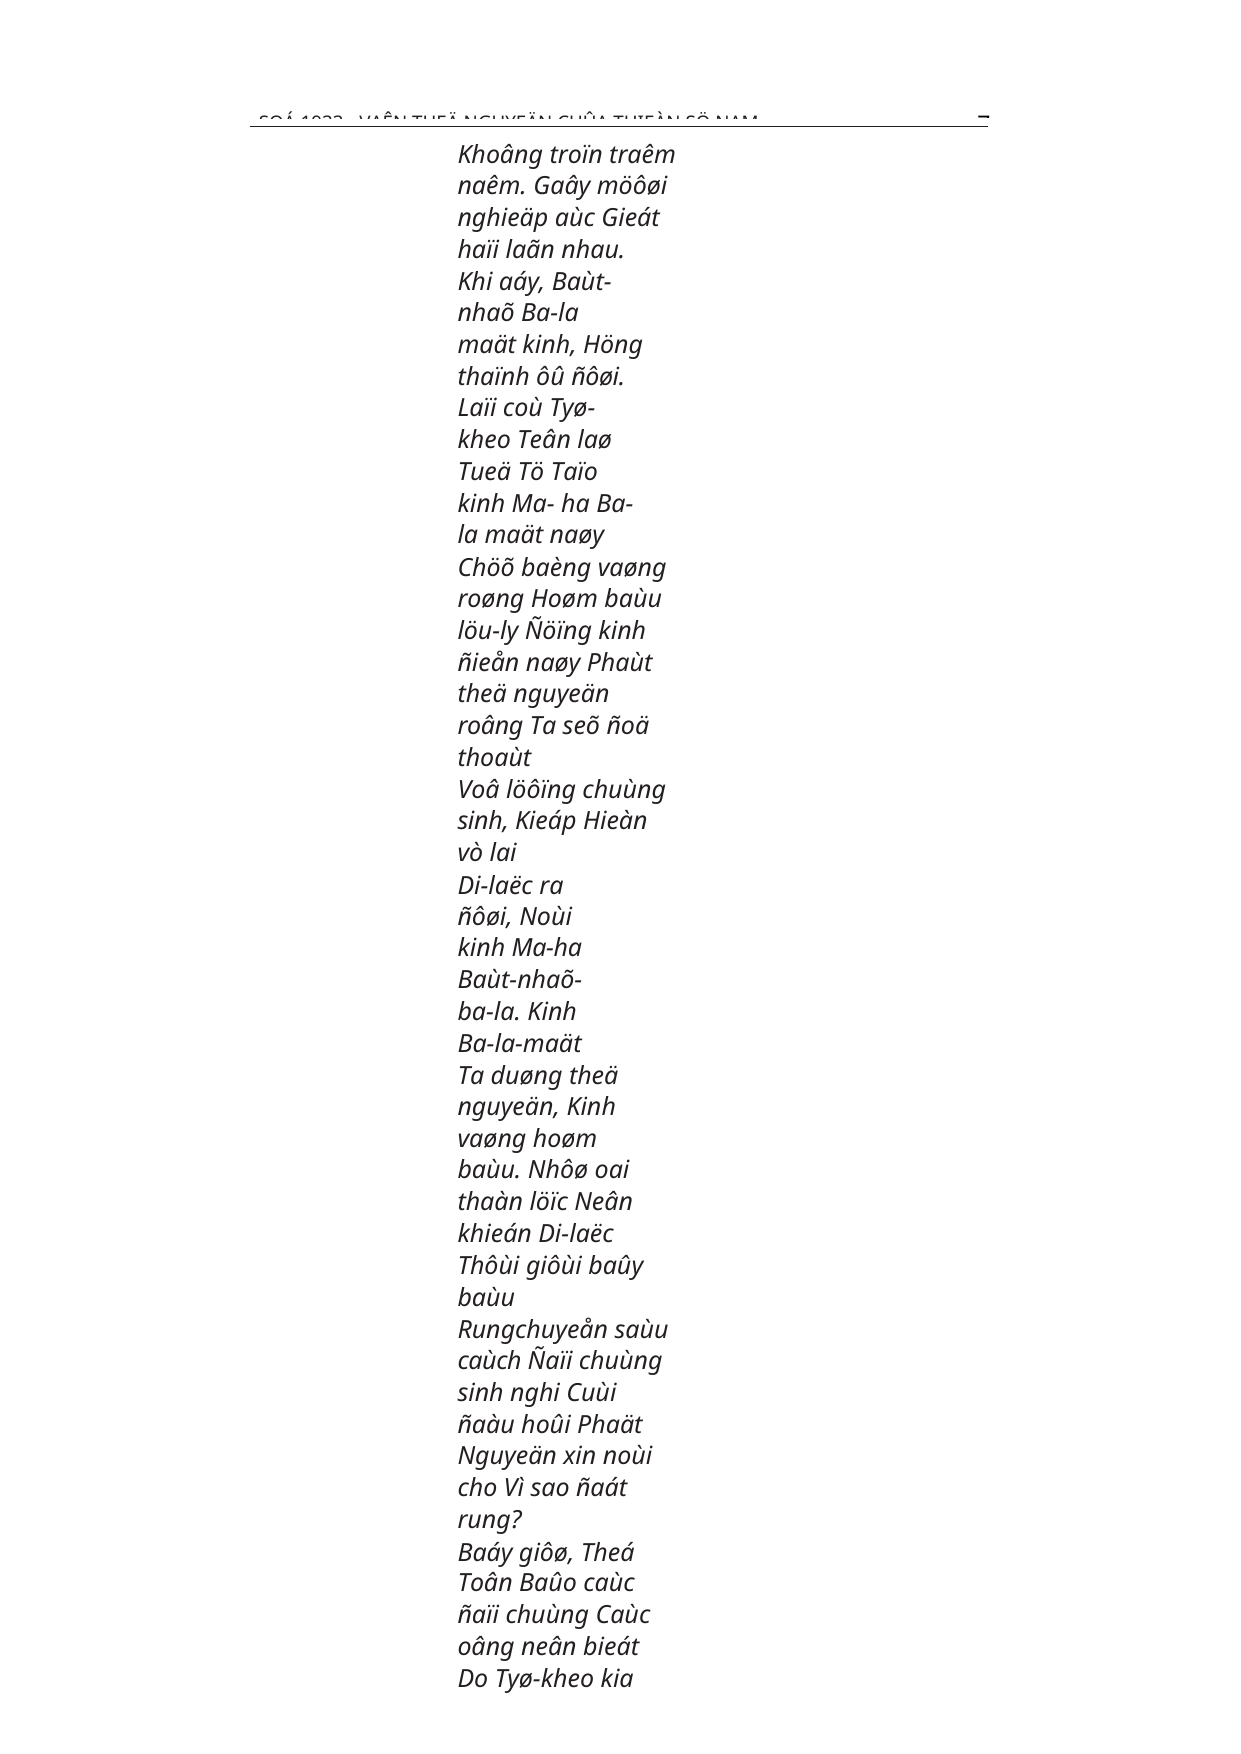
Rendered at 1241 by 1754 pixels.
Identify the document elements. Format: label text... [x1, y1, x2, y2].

text Di-laëc ra ñôøi, Noùi kinh Ma-ha Baùt-nhaõ-ba-la. Kinh Ba-la-maät [457, 869, 618, 1059]
text Chöõ baèng vaøng roøng Hoøm baùu löu-ly Ñöïng kinh ñieån naøy Phaùt theä nguyeän roâng Ta seõ ñoä thoaùt [457, 551, 679, 773]
text Ta duøng theä nguyeän, Kinh vaøng hoøm baùu. Nhôø oai thaàn löïc Neân khieán Di-laëc Thôùi giôùi baûy baùu [457, 1059, 667, 1313]
text Khi aáy, Baùt- nhaõ Ba-la maät kinh, Höng thaïnh ôû ñôøi. Laïi coù Tyø-kheo Teân laø Tueä Tö Taïo kinh Ma- ha Ba-la maät naøy [457, 265, 643, 551]
text Rungchuyeån saùu caùch Ñaïi chuùng sinh nghi Cuùi ñaàu hoûi Phaät Nguyeän xin noùi cho Vì sao ñaát rung? [457, 1313, 679, 1536]
text Voâ löôïng chuùng sinh, Kieáp Hieàn vò lai [457, 773, 674, 869]
text Baáy giôø, Theá Toân Baûo caùc ñaïi chuùng Caùc oâng neân bieát Do Tyø-kheo kia [457, 1536, 651, 1694]
text Khoâng troïn traêm naêm. Gaây möôøi nghieäp aùc Gieát haïi laãn nhau. [457, 138, 689, 265]
